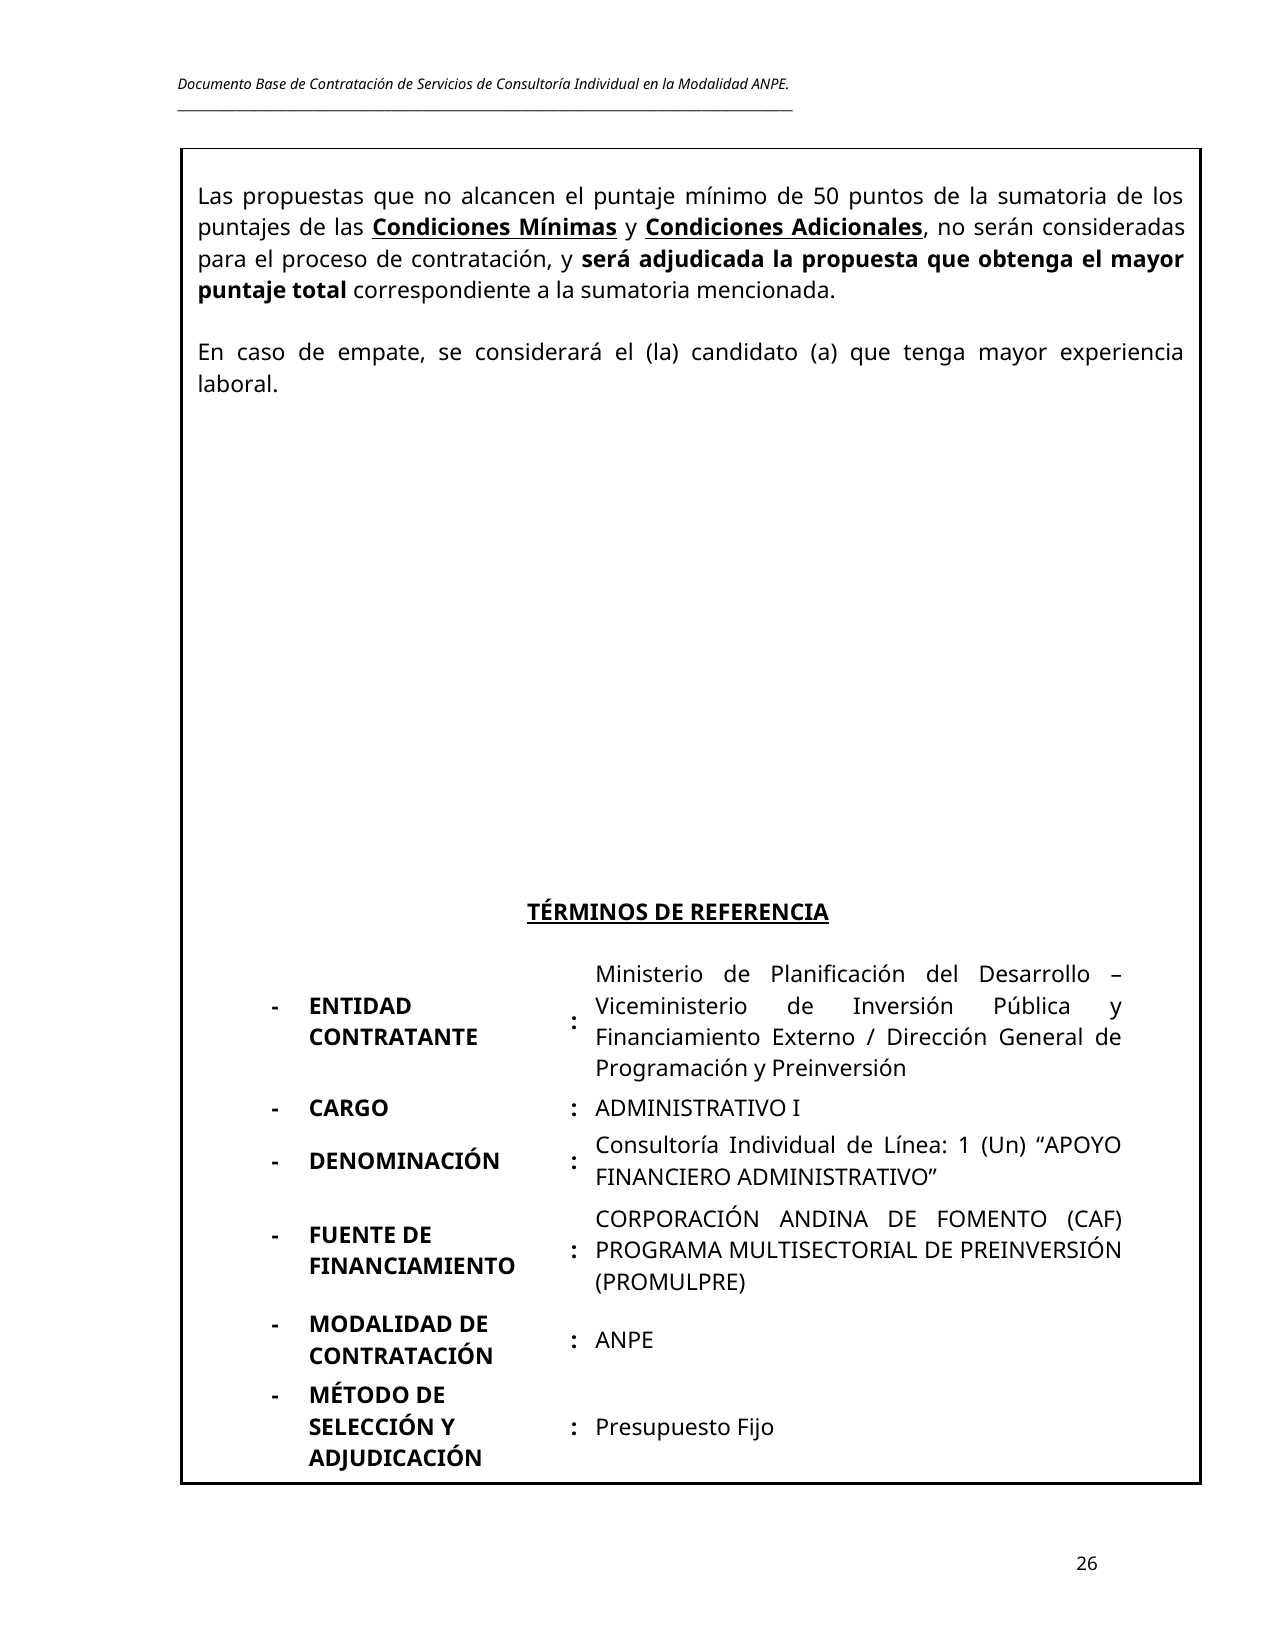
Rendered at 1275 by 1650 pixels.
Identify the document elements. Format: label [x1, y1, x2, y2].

table_cell [183, 149, 1199, 1482]
